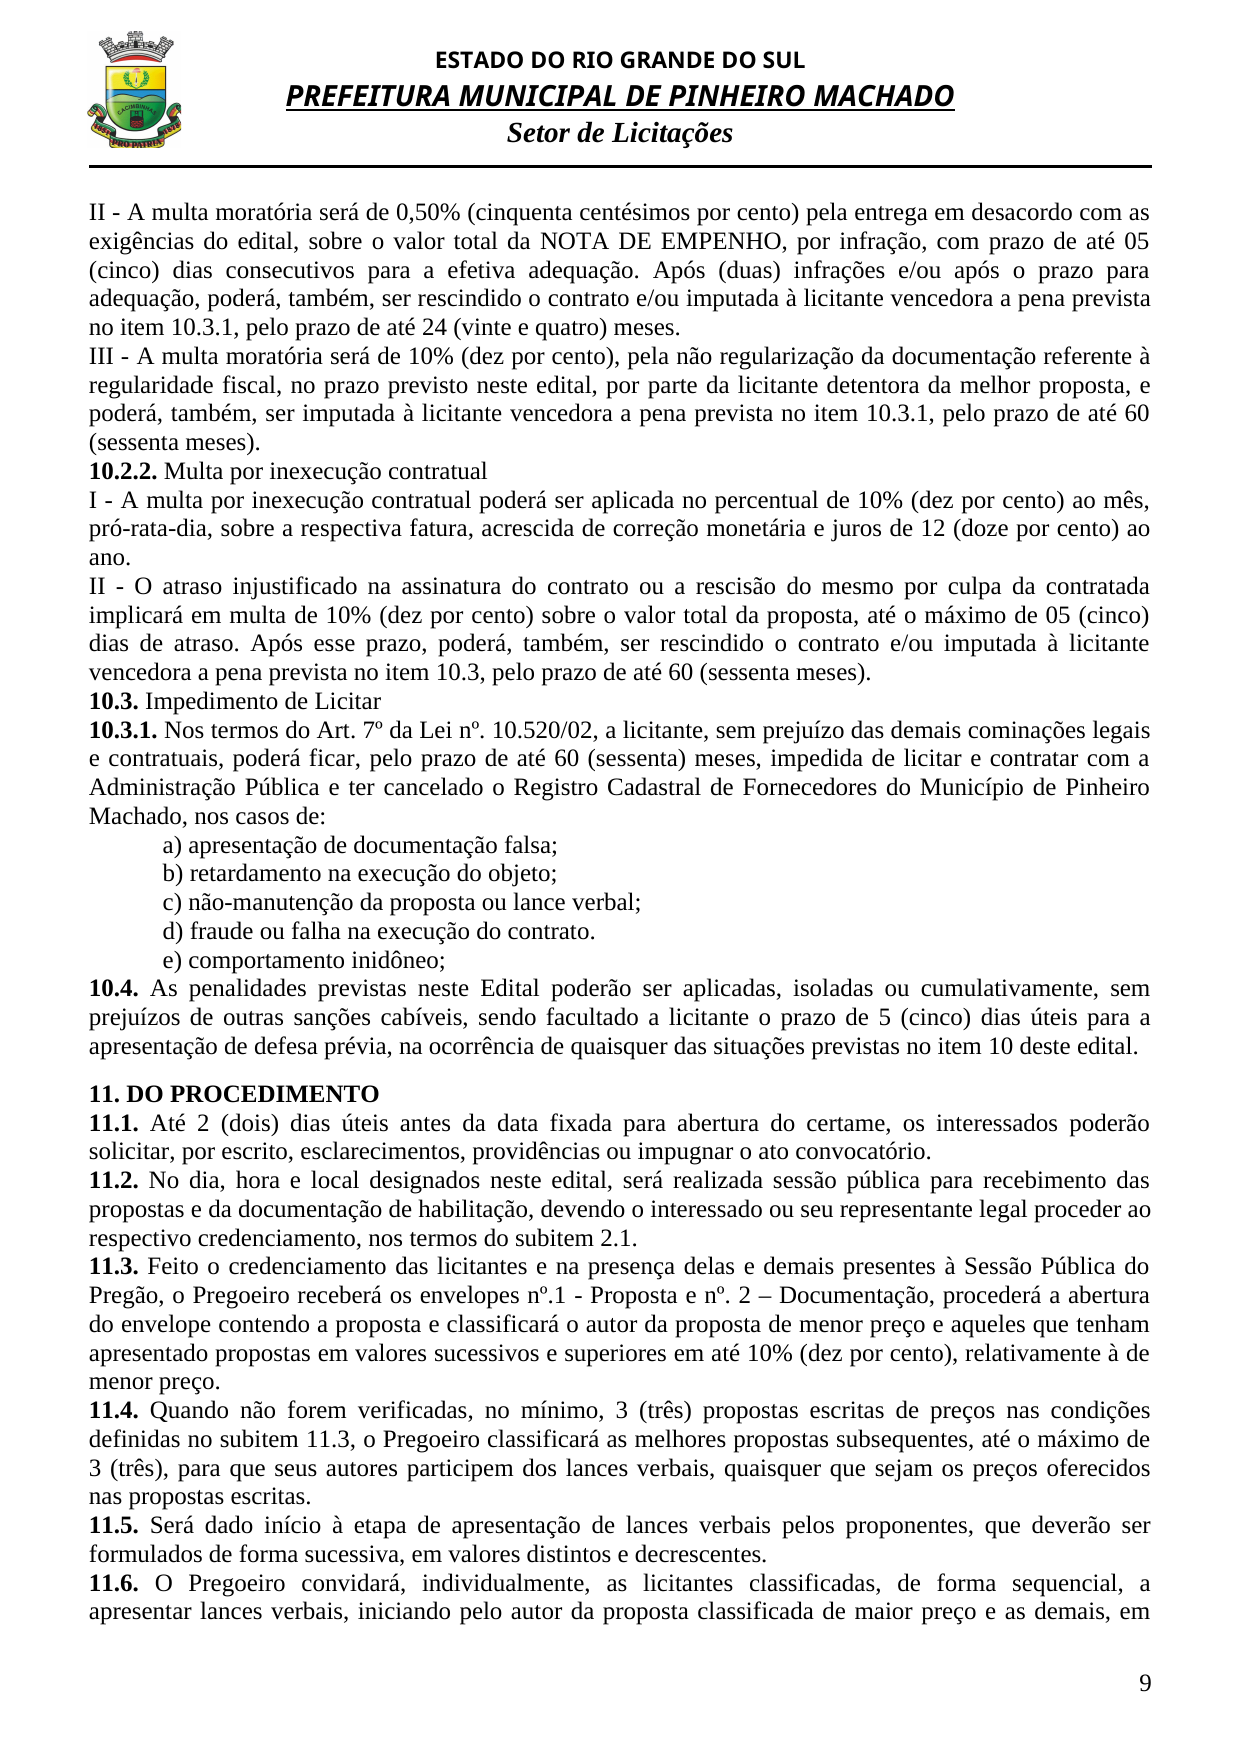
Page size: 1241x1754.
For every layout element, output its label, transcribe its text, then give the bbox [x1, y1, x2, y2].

text 11.1. Até 2 (dois) dias úteis antes da data fixada para abertura do certame, os interessados poderão solicitar, por escrito, esclarecimentos, providências ou impugnar o ato convocatório. [89, 1108, 1152, 1165]
text e) comportamento inidôneo; [89, 945, 1152, 973]
text b) retardamento na execução do objeto; [89, 858, 1152, 887]
text 10.3. Impedimento de Licitar [89, 686, 1152, 715]
text 10.2.2. Multa por inexecução contratual [89, 456, 1152, 485]
text III - A multa moratória será de 10% (dez por cento), pela não regularização da documentação referente à regularidade fiscal, no prazo previsto neste edital, por parte da licitante detentora da melhor proposta, e poderá, também, ser imputada à licitante vencedora a pena prevista no item 10.3.1, pelo prazo de até 60 (sessenta meses). [89, 341, 1152, 456]
picture [87, 31, 182, 148]
text II - O atraso injustificado na assinatura do contrato ou a rescisão do mesmo por culpa da contratada implicará em multa de 10% (dez por cento) sobre o valor total da proposta, até o máximo de 05 (cinco) dias de atraso. Após esse prazo, poderá, também, ser rescindido o contrato e/ou imputada à licitante vencedora a pena prevista no item 10.3, pelo prazo de até 60 (sessenta meses). [89, 571, 1152, 686]
text 11. DO PROCEDIMENTO [89, 1079, 1152, 1108]
text 11.4. Quando não forem verificadas, no mínimo, 3 (três) propostas escritas de preços nas condições definidas no subitem 11.3, o Pregoeiro classificará as melhores propostas subsequentes, até o máximo de 3 (três), para que seus autores participem dos lances verbais, quaisquer que sejam os preços oferecidos nas propostas escritas. [89, 1395, 1152, 1510]
text 11.2. No dia, hora e local designados neste edital, será realizada sessão pública para recebimento das propostas e da documentação de habilitação, devendo o interessado ou seu representante legal proceder ao respectivo credenciamento, nos termos do subitem 2.1. [89, 1165, 1152, 1251]
text 11.3. Feito o credenciamento das licitantes e na presença delas e demais presentes à Sessão Pública do Pregão, o Pregoeiro receberá os envelopes nº.1 - Proposta e nº. 2 – Documentação, procederá a abertura do envelope contendo a proposta e classificará o autor da proposta de menor preço e aqueles que tenham apresentado propostas em valores sucessivos e superiores em até 10% (dez por cento), relativamente à de menor preço. [89, 1251, 1152, 1395]
text 11.5. Será dado início à etapa de apresentação de lances verbais pelos proponentes, que deverão ser formulados de forma sucessiva, em valores distintos e decrescentes. [89, 1510, 1152, 1568]
text II - A multa moratória será de 0,50% (cinquenta centésimos por cento) pela entrega em desacordo com as exigências do edital, sobre o valor total da NOTA DE EMPENHO, por infração, com prazo de até 05 (cinco) dias consecutivos para a efetiva adequação. Após (duas) infrações e/ou após o prazo para adequação, poderá, também, ser rescindido o contrato e/ou imputada à licitante vencedora a pena prevista no item 10.3.1, pelo prazo de até 24 (vinte e quatro) meses. [89, 197, 1152, 341]
text 10.4. As penalidades previstas neste Edital poderão ser aplicadas, isoladas ou cumulativamente, sem prejuízos de outras sanções cabíveis, sendo facultado a licitante o prazo de 5 (cinco) dias úteis para a apresentação de defesa prévia, na ocorrência de quaisquer das situações previstas no item 10 deste edital. [89, 973, 1152, 1060]
text 10.3.1. Nos termos do Art. 7º da Lei nº. 10.520/02, a licitante, sem prejuízo das demais cominações legais e contratuais, poderá ficar, pelo prazo de até 60 (sessenta) meses, impedida de licitar e contratar com a Administração Pública e ter cancelado o Registro Cadastral de Fornecedores do Município de Pinheiro Machado, nos casos de: [89, 715, 1152, 830]
text d) fraude ou falha na execução do contrato. [89, 916, 1152, 945]
text a) apresentação de documentação falsa; [89, 830, 1152, 858]
text I - A multa por inexecução contratual poderá ser aplicada no percentual de 10% (dez por cento) ao mês, pró-rata-dia, sobre a respectiva fatura, acrescida de correção monetária e juros de 12 (doze por cento) ao ano. [89, 485, 1152, 571]
text c) não-manutenção da proposta ou lance verbal; [89, 887, 1152, 916]
